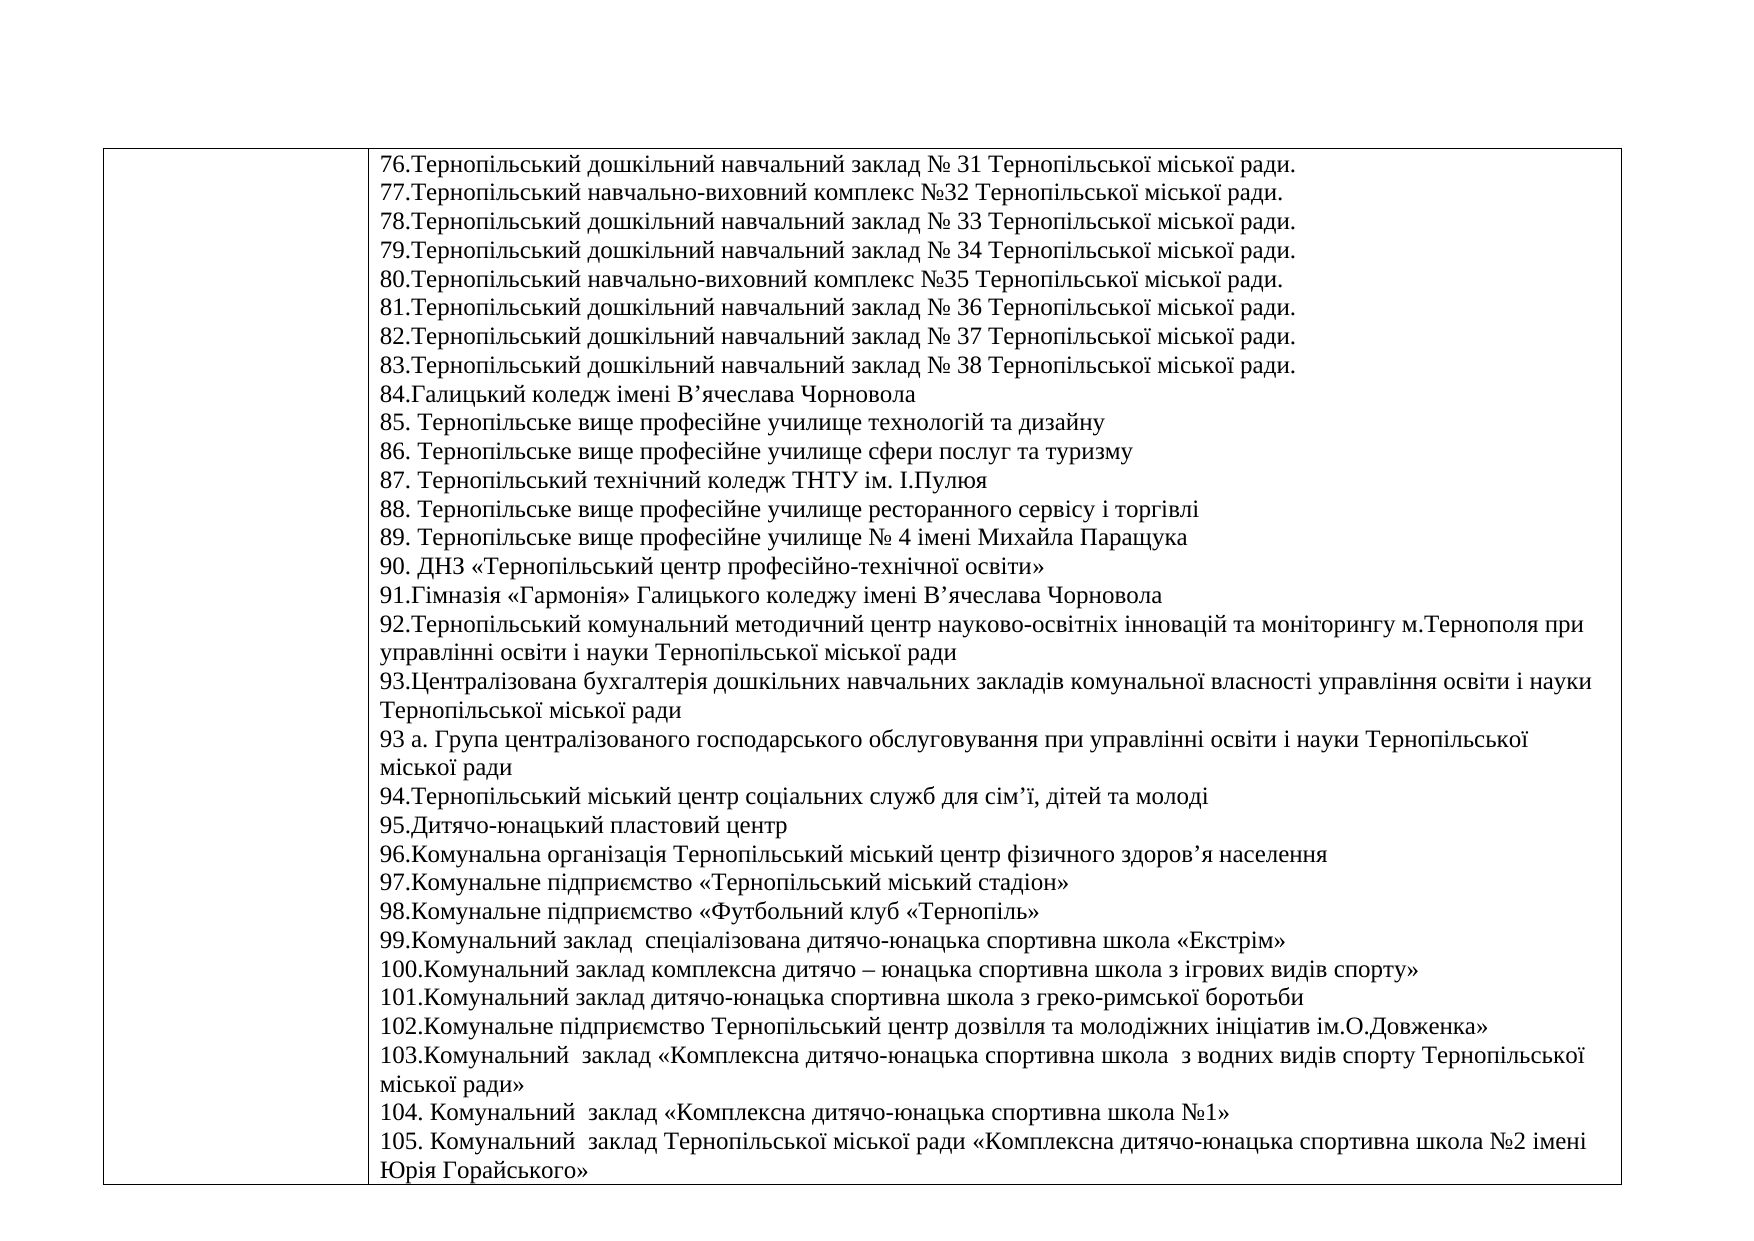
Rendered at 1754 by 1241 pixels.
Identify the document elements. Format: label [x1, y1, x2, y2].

table_cell [104, 149, 368, 1184]
table_cell [369, 149, 1621, 1184]
